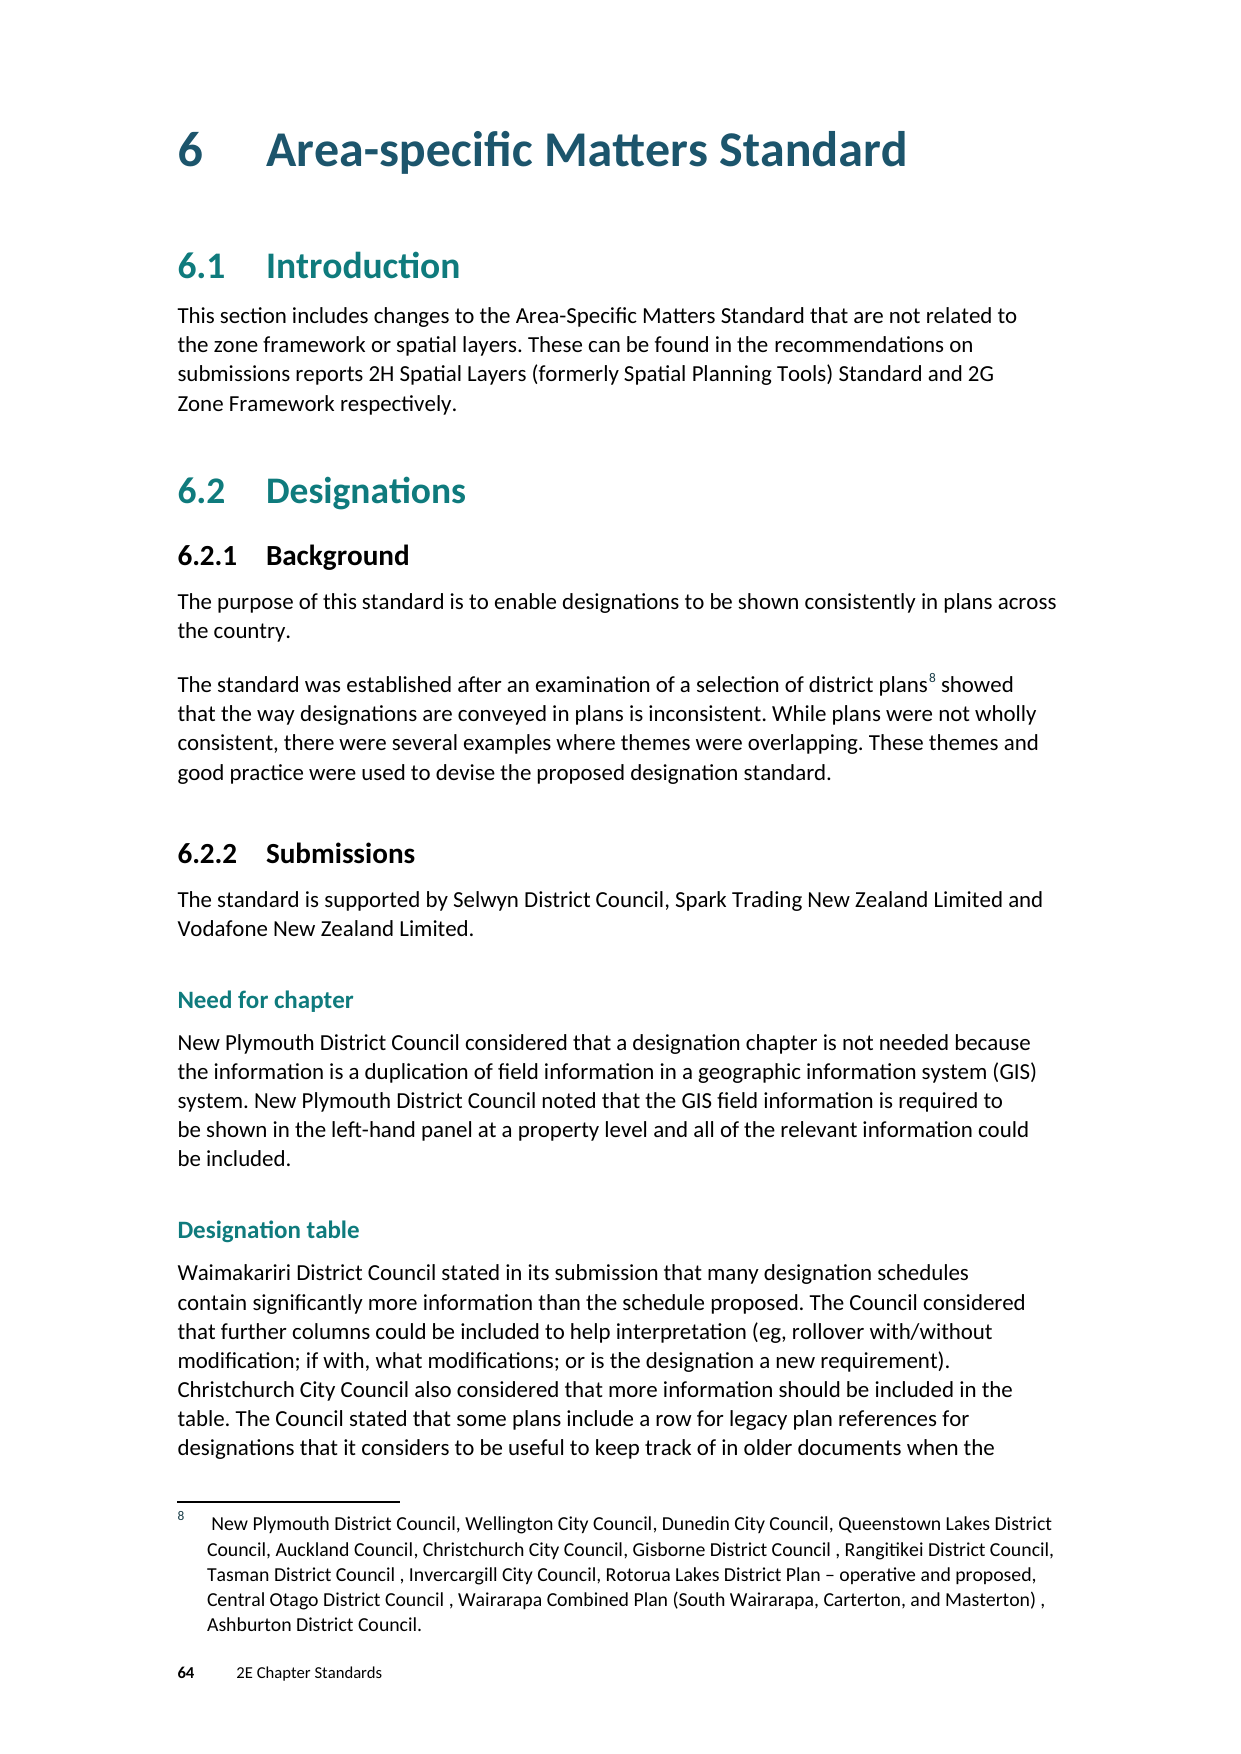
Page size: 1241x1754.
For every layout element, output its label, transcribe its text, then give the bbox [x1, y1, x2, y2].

text The purpose of this standard is to enable designations to be shown consistently in plans across the country. [177, 586, 1063, 644]
text This section includes changes to the Area-Specific Matters Standard that are not related to the zone framework or spatial layers. These can be found in the recommendations on submissions reports 2H Spatial Layers (formerly Spatial Planning Tools) Standard and 2G Zone Framework respectively. [177, 300, 1063, 417]
subtitle Need for chapter [177, 984, 1063, 1014]
subtitle Area-specific Matters Standard [177, 118, 1063, 179]
subtitle Submissions [177, 836, 1063, 871]
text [177, 1257, 1063, 1461]
text The standard was established after an examination of a selection of district plans showed that the way designations are conveyed in plans is inconsistent. While plans were not wholly consistent, there were several examples where themes were overlapping. These themes and good practice were used to devise the proposed designation standard. [177, 669, 1063, 786]
subtitle Designation table [177, 1214, 1063, 1245]
text New Plymouth District Council considered that a designation chapter is not needed because the information is a duplication of field information in a geographic information system (GIS) system. New Plymouth District Council noted that the GIS field information is required to be shown in the left-hand panel at a property level and all of the relevant information could be included. [177, 1027, 1063, 1173]
text The standard is supported by Selwyn District Council, Spark Trading New Zealand Limited and Vodafone New Zealand Limited. [177, 884, 1063, 942]
subtitle Introduction [177, 242, 1063, 287]
subtitle Designations [177, 467, 1063, 512]
subtitle Background [177, 537, 1063, 573]
